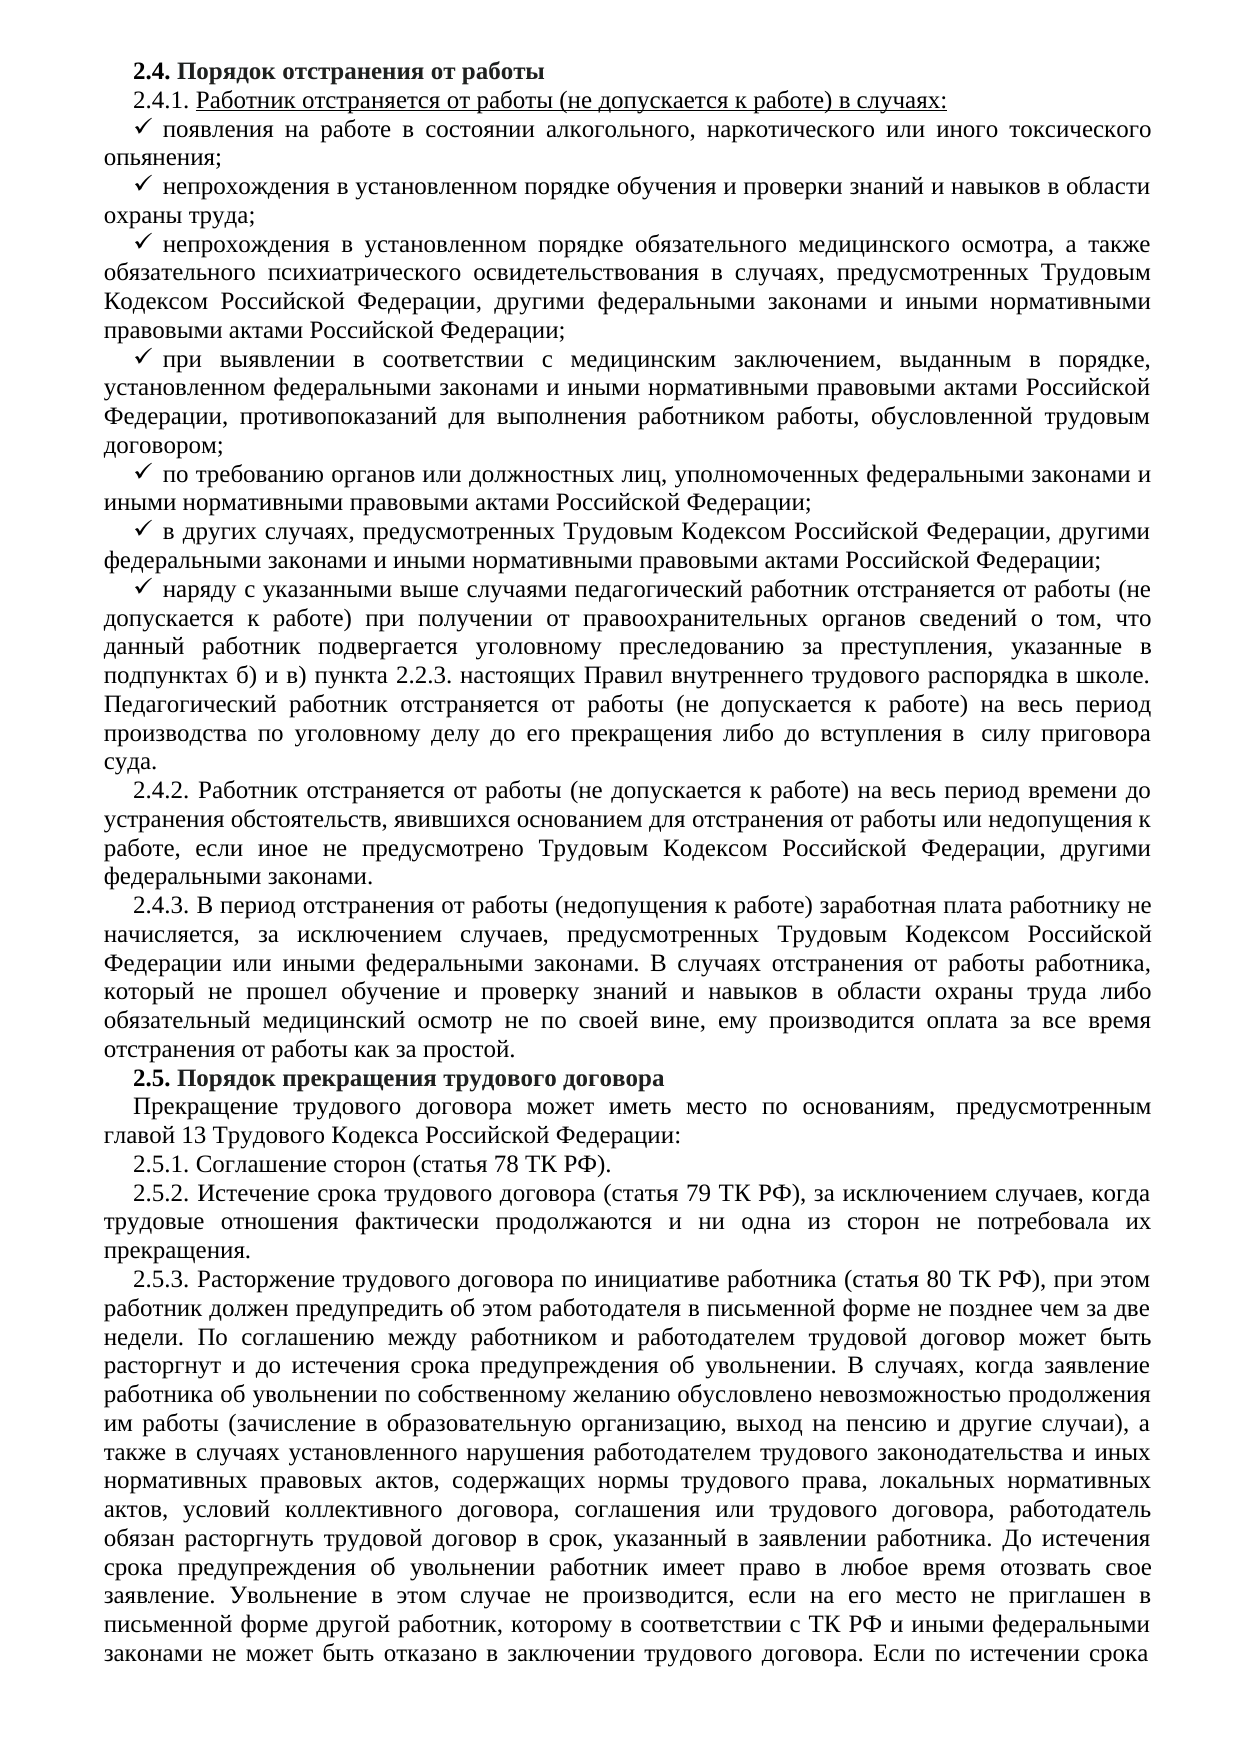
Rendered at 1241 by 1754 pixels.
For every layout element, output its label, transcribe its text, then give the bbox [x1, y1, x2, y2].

list в других случаях, предусмотренных Трудовым Кодексом Российской Федерации, другими федеральными законами и иными нормативными правовыми актами Российской Федерации; [103, 516, 1151, 574]
list появления на работе в состоянии алкогольного, наркотического или иного токсического опьянения; [103, 114, 1152, 171]
list наряду с указанными выше случаями педагогический работник отстраняется от работы (не допускается к работе) при получении от правоохранительных органов сведений о том, что данный работник подвергается уголовному преследованию за преступления, указанные в подпунктах б) и в) пункта 2.2.3. настоящих Правил внутреннего трудового распорядка в школе. Педагогический работник отстраняется от работы (не допускается к работе) на весь период производства по уголовному делу до его прекращения либо до вступления в силу приговора суда. [103, 574, 1152, 775]
list Работник отстраняется от работы (не допускается к работе) в случаях: [133, 85, 1163, 114]
list Истечение срока трудового договора (статья 79 ТК РФ), за исключением случаев, когда трудовые отношения фактически продолжаются и ни одна из сторон не потребовала их прекращения. [103, 1178, 1152, 1264]
list В период отстранения от работы (недопущения к работе) заработная плата работнику не начисляется, за исключением случаев, предусмотренных Трудовым Кодексом Российской Федерации или иными федеральными законами. В случаях отстранения от работы работника, который не прошел обучение и проверку знаний и навыков в области охраны труда либо обязательный медицинский осмотр не по своей вине, ему производится оплата за все время отстранения от работы как за простой. [103, 890, 1152, 1063]
text Прекращение трудового договора может иметь место по основаниям, предусмотренным главой 13 Трудового Кодекса Российской Федерации: [103, 1091, 1151, 1149]
list Работник отстраняется от работы (не допускается к работе) на весь период времени до устранения обстоятельств, явившихся основанием для отстранения от работы или недопущения к работе, если иное не предусмотрено Трудовым Кодексом Российской Федерации, другими федеральными законами. [103, 775, 1152, 890]
list непрохождения в установленном порядке обязательного медицинского осмотра, а также обязательного психиатрического освидетельствования в случаях, предусмотренных Трудовым Кодексом Российской Федерации, другими федеральными законами и иными нормативными правовыми актами Российской Федерации; [103, 229, 1151, 344]
subtitle Порядок прекращения трудового договора [133, 1063, 1163, 1091]
list при выявлении в соответствии с медицинским заключением, выданным в порядке, установленном федеральными законами и иными нормативными правовыми актами Российской Федерации, противопоказаний для выполнения работником работы, обусловленной трудовым договором; [103, 344, 1151, 459]
list непрохождения в установленном порядке обучения и проверки знаний и навыков в области охраны труда; [103, 171, 1151, 229]
list по требованию органов или должностных лиц, уполномоченных федеральными законами и иными нормативными правовыми актами Российской Федерации; [103, 459, 1152, 516]
list Расторжение трудового договора по инициативе работника (статья 80 ТК РФ), при этом работник должен предупредить об этом работодателя в письменной форме не позднее чем за две недели. По соглашению между работником и работодателем трудовой договор может быть расторгнут и до истечения срока предупреждения об увольнении. В случаях, когда заявление работника об увольнении по собственному желанию обусловлено невозможностью продолжения им работы (зачисление в образовательную организацию, выход на пенсию и другие случаи), а также в случаях установленного нарушения работодателем трудового законодательства и иных нормативных правовых актов, содержащих нормы трудового права, локальных нормативных актов, условий коллективного договора, соглашения или трудового договора, работодатель обязан расторгнуть трудовой договор в срок, указанный в заявлении работника. До истечения срока предупреждения об увольнении работник имеет право в любое время отозвать свое заявление. Увольнение в этом случае не производится, если на его место не приглашен в письменной форме другой работник, которому в соответствии с ТК РФ и иными федеральными законами не может быть отказано в заключении трудового договора. Если по истечении срока [103, 1264, 1152, 1667]
list Соглашение сторон (статья 78 ТК РФ). [133, 1149, 1163, 1178]
subtitle Порядок отстранения от работы [133, 56, 1163, 85]
